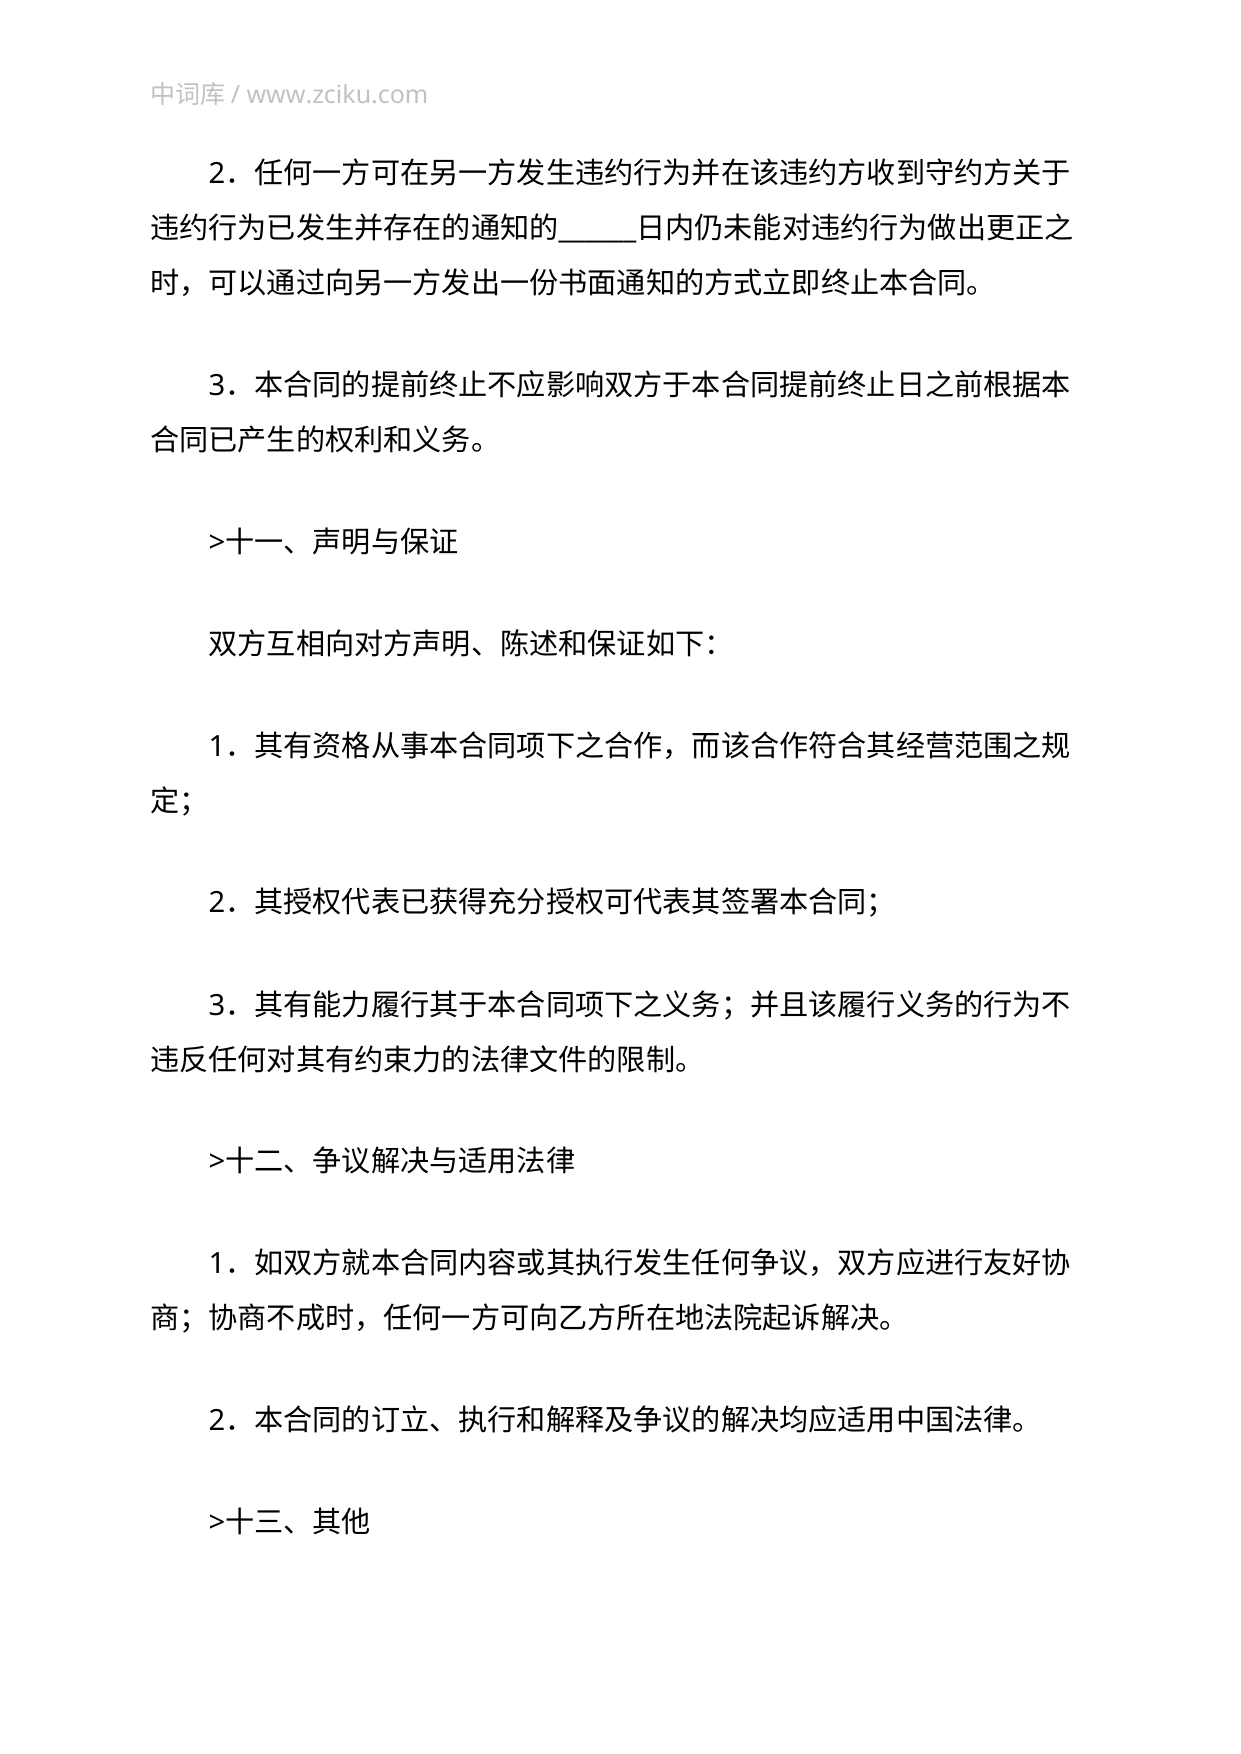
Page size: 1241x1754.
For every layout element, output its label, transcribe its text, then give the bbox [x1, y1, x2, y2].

text 3．其有能力履行其于本合同项下之义务；并且该履行义务的行为不违反任何对其有约束力的法律文件的限制。 [150, 981, 1090, 1078]
text 3．本合同的提前终止不应影响双方于本合同提前终止日之前根据本合同已产生的权利和义务。 [150, 362, 1090, 459]
text 双方互相向对方声明、陈述和保证如下： [150, 621, 1090, 663]
text 2．任何一方可在另一方发生违约行为并在该违约方收到守约方关于违约行为已发生并存在的通知的______日内仍未能对违约行为做出更正之时，可以通过向另一方发出一份书面通知的方式立即终止本合同。 [150, 150, 1090, 302]
text 1．其有资格从事本合同项下之合作，而该合作符合其经营范围之规定； [150, 722, 1090, 819]
text >十一、声明与保证 [150, 518, 1090, 561]
text >十三、其他 [150, 1498, 1090, 1541]
text >十二、争议解决与适用法律 [150, 1138, 1090, 1180]
text 1．如双方就本合同内容或其执行发生任何争议，双方应进行友好协商；协商不成时，任何一方可向乙方所在地法院起诉解决。 [150, 1240, 1090, 1337]
text 2．其授权代表已获得充分授权可代表其签署本合同； [150, 879, 1090, 921]
text 2．本合同的订立、执行和解释及争议的解决均应适用中国法律。 [150, 1397, 1090, 1439]
